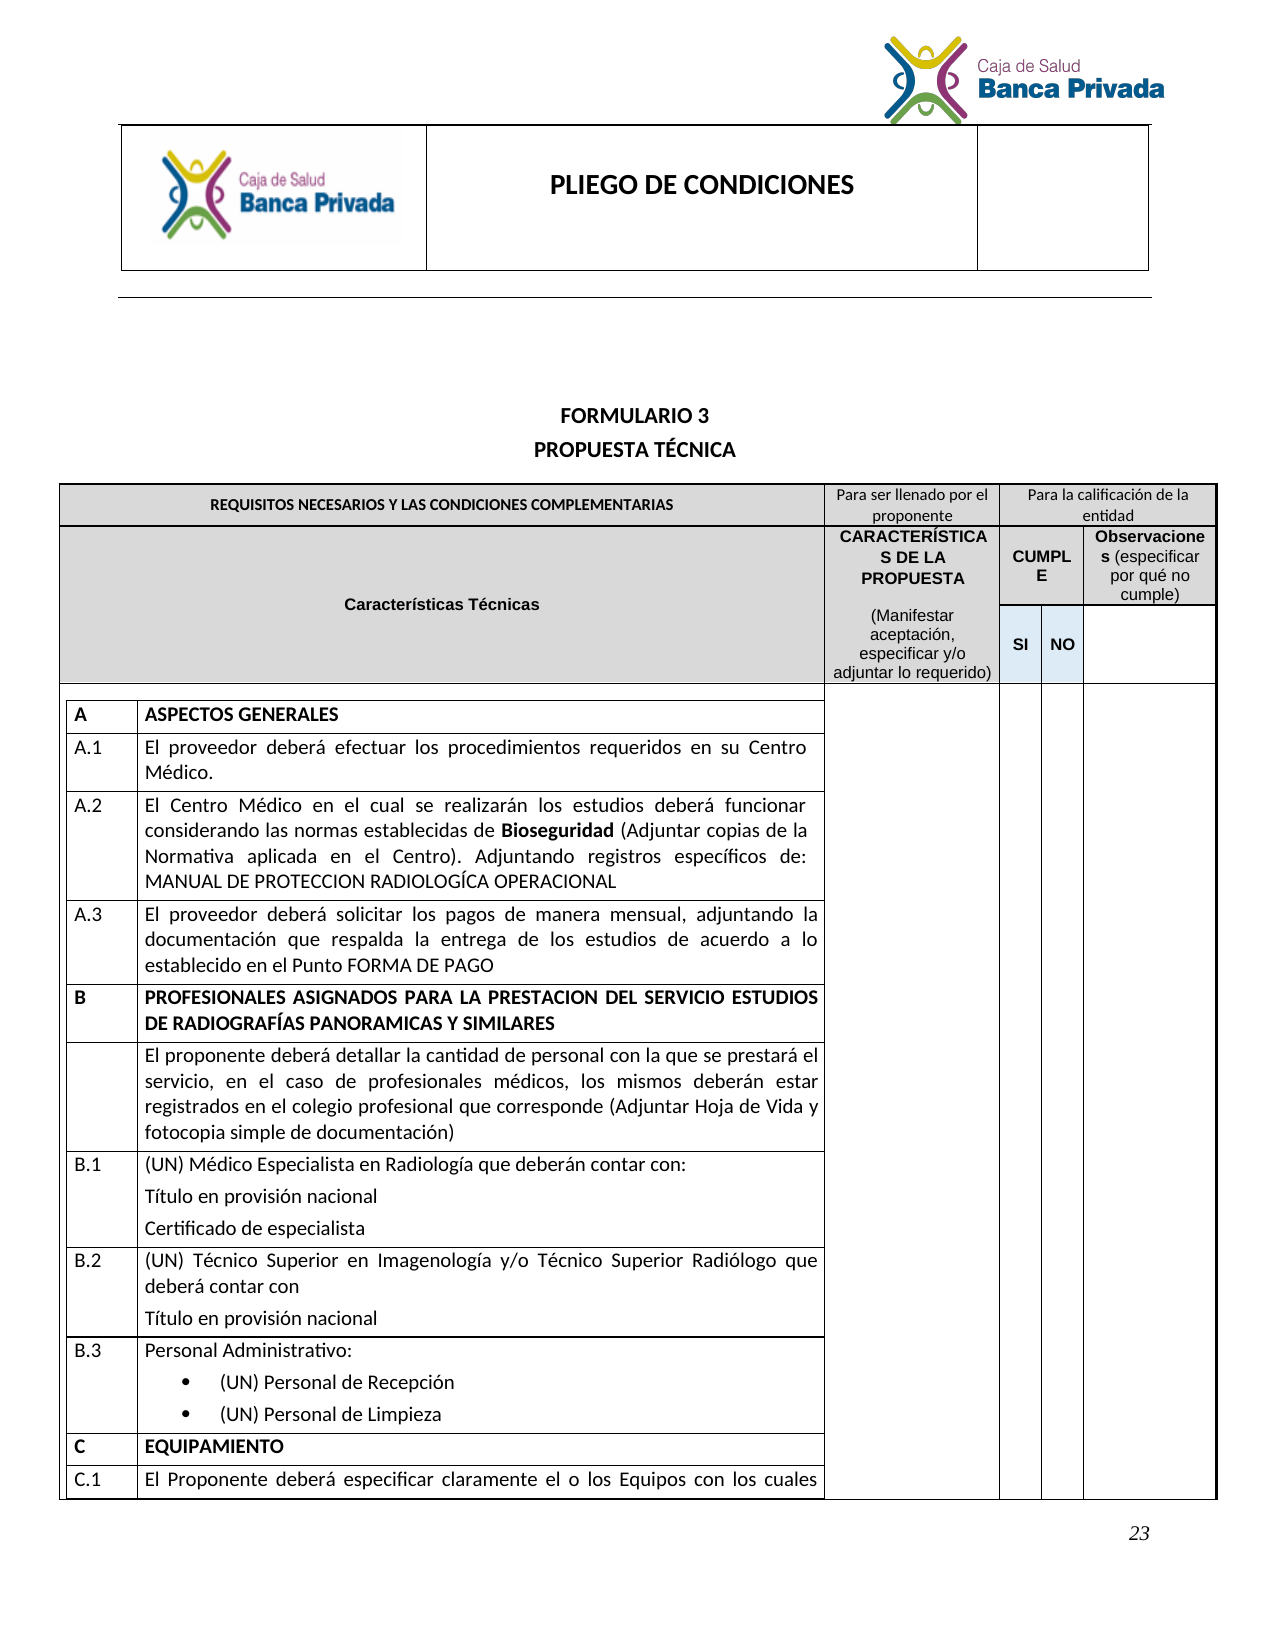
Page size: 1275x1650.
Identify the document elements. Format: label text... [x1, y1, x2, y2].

picture [978, 126, 1148, 135]
text PROPUESTA TÉCNICA [118, 435, 1152, 463]
table_cell CARACTERÍSTICAS DE LA PROPUESTA (Manifestar aceptación, especificar y/o adjuntar lo requerido) [825, 527, 999, 682]
table_header Para ser llenado por el proponente [825, 485, 999, 525]
table_cell [60, 684, 824, 1499]
table_cell [1084, 684, 1215, 1499]
table_cell Características Técnicas [60, 527, 824, 682]
table_cell CUMPLE [1000, 527, 1083, 604]
table_cell Observaciones (especificar por qué no cumple) [1084, 527, 1215, 604]
table_header Para la calificación de la entidad [1000, 485, 1215, 525]
table_cell SI [1000, 606, 1041, 682]
table_cell [1042, 684, 1083, 1499]
picture [147, 126, 403, 245]
table_cell [825, 684, 999, 1499]
text FORMULARIO 3 [118, 401, 1152, 429]
table_cell [1000, 684, 1041, 1499]
picture [873, 28, 1177, 135]
table_cell NO [1042, 606, 1083, 682]
table_header REQUISITOS NECESARIOS Y LAS CONDICIONES COMPLEMENTARIAS [60, 485, 824, 525]
picture [873, 126, 977, 135]
table_cell [1084, 606, 1215, 682]
